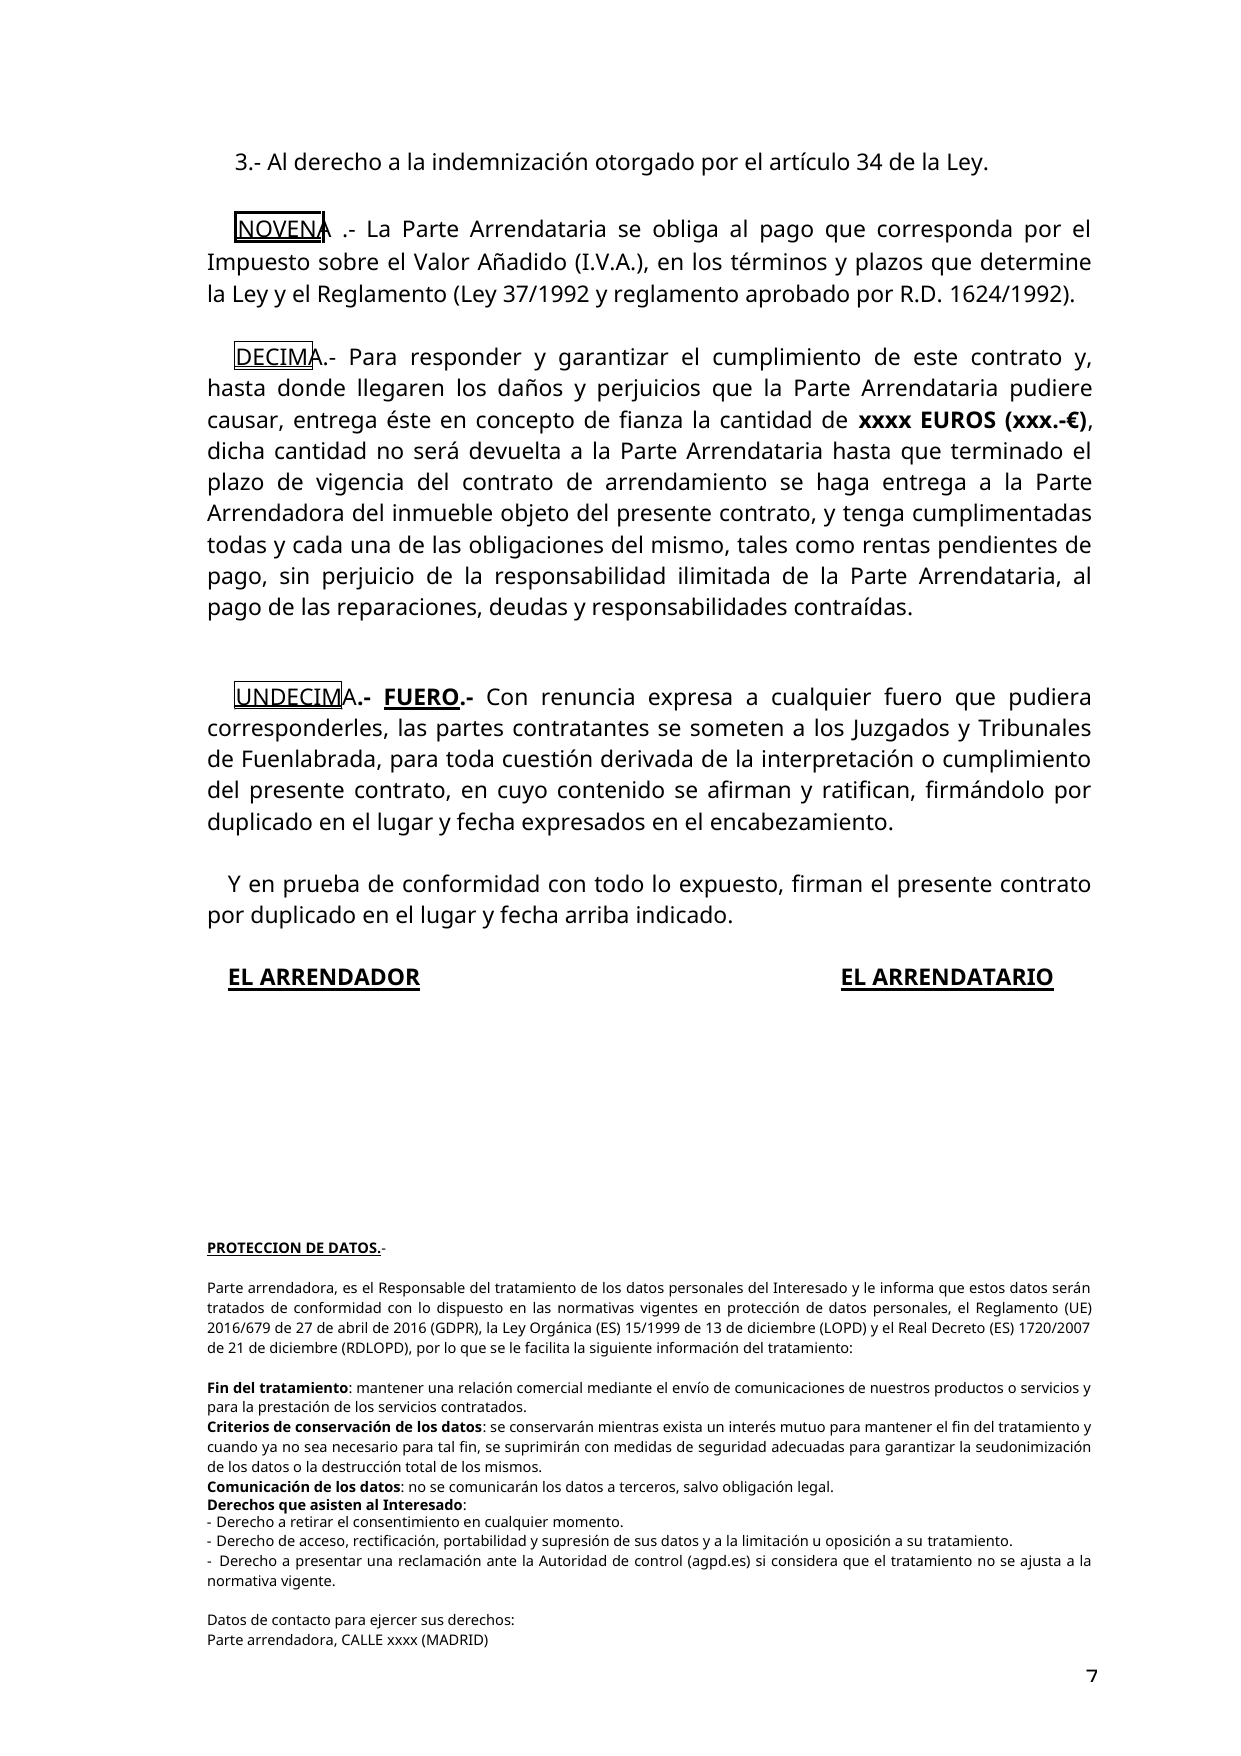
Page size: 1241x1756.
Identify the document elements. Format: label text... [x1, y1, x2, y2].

text Y en prueba de conformidad con todo lo expuesto, firman el presente contrato por duplicado en el lugar y fecha arriba indicado. [207, 868, 1093, 930]
text PROTECCION DE DATOS.- [207, 1238, 1115, 1258]
text Datos de contacto para ejercer sus derechos: [207, 1610, 1115, 1630]
subtitle EL ARRENDADOR EL ARRENDATARIO [228, 961, 1115, 992]
text 3.- Al derecho a la indemnización otorgado por el artículo 34 de la Ley. [234, 146, 1115, 178]
text Fin del tratamiento: mantener una relación comercial mediante el envío de comunicaciones de nuestros productos o servicios y para la prestación de los servicios contratados. [207, 1377, 1092, 1417]
text UNDECIMA.- FUERO.- Con renuncia expresa a cualquier fuero que pudiera corresponderles, las partes contratantes se someten a los Juzgados y Tribunales de Fuenlabrada, para toda cuestión derivada de la interpretación o cumplimiento del presente contrato, en cuyo contenido se afirman y ratifican, firmándolo por duplicado en el lugar y fecha expresados en el encabezamiento. [207, 681, 1093, 837]
text Criterios de conservación de los datos: se conservarán mientras exista un interés mutuo para mantener el fin del tratamiento y cuando ya no sea necesario para tal fin, se suprimirán con medidas de seguridad adecuadas para garantizar la seudonimización de los datos o la destrucción total de los mismos. [207, 1417, 1092, 1477]
text Parte arrendadora, CALLE xxxx (MADRID) [207, 1630, 1115, 1650]
text DECIMA.- Para responder y garantizar el cumplimiento de este contrato y, hasta donde llegaren los daños y perjuicios que la Parte Arrendataria pudiere causar, entrega éste en concepto de fianza la cantidad de xxxx EUROS (xxx.-€), dicha cantidad no será devuelta a la Parte Arrendataria hasta que terminado el plazo de vigencia del contrato de arrendamiento se haga entrega a la Parte Arrendadora del inmueble objeto del presente contrato, y tenga cumplimentadas todas y cada una de las obligaciones del mismo, tales como rentas pendientes de pago, sin perjuicio de la responsabilidad ilimitada de la Parte Arrendataria, al pago de las reparaciones, deudas y responsabilidades contraídas. [207, 341, 1093, 622]
text Parte arrendadora, es el Responsable del tratamiento de los datos personales del Interesado y le informa que estos datos serán tratados de conformidad con lo dispuesto en las normativas vigentes en protección de datos personales, el Reglamento (UE) 2016/679 de 27 de abril de 2016 (GDPR), la Ley Orgánica (ES) 15/1999 de 13 de diciembre (LOPD) y el Real Decreto (ES) 1720/2007 de 21 de diciembre (RDLOPD), por lo que se le facilita la siguiente información del tratamiento: [207, 1278, 1093, 1358]
list Derecho de acceso, rectificación, portabilidad y supresión de sus datos y a la limitación u oposición a su tratamiento. [207, 1531, 1115, 1551]
list Derecho a retirar el consentimiento en cualquier momento. [207, 1514, 1115, 1531]
text Comunicación de los datos: no se comunicarán los datos a terceros, salvo obligación legal. [207, 1477, 1115, 1497]
text Derechos que asisten al Interesado: [207, 1497, 1115, 1514]
list Derecho a presentar una reclamación ante la Autoridad de control (agpd.es) si considera que el tratamiento no se ajusta a la normativa vigente. [207, 1551, 1092, 1591]
text NOVENA .- La Parte Arrendataria se obliga al pago que corresponda por el Impuesto sobre el Valor Añadido (I.V.A.), en los términos y plazos que determine la Ley y el Reglamento (Ley 37/1992 y reglamento aprobado por R.D. 1624/1992). [207, 213, 1093, 309]
